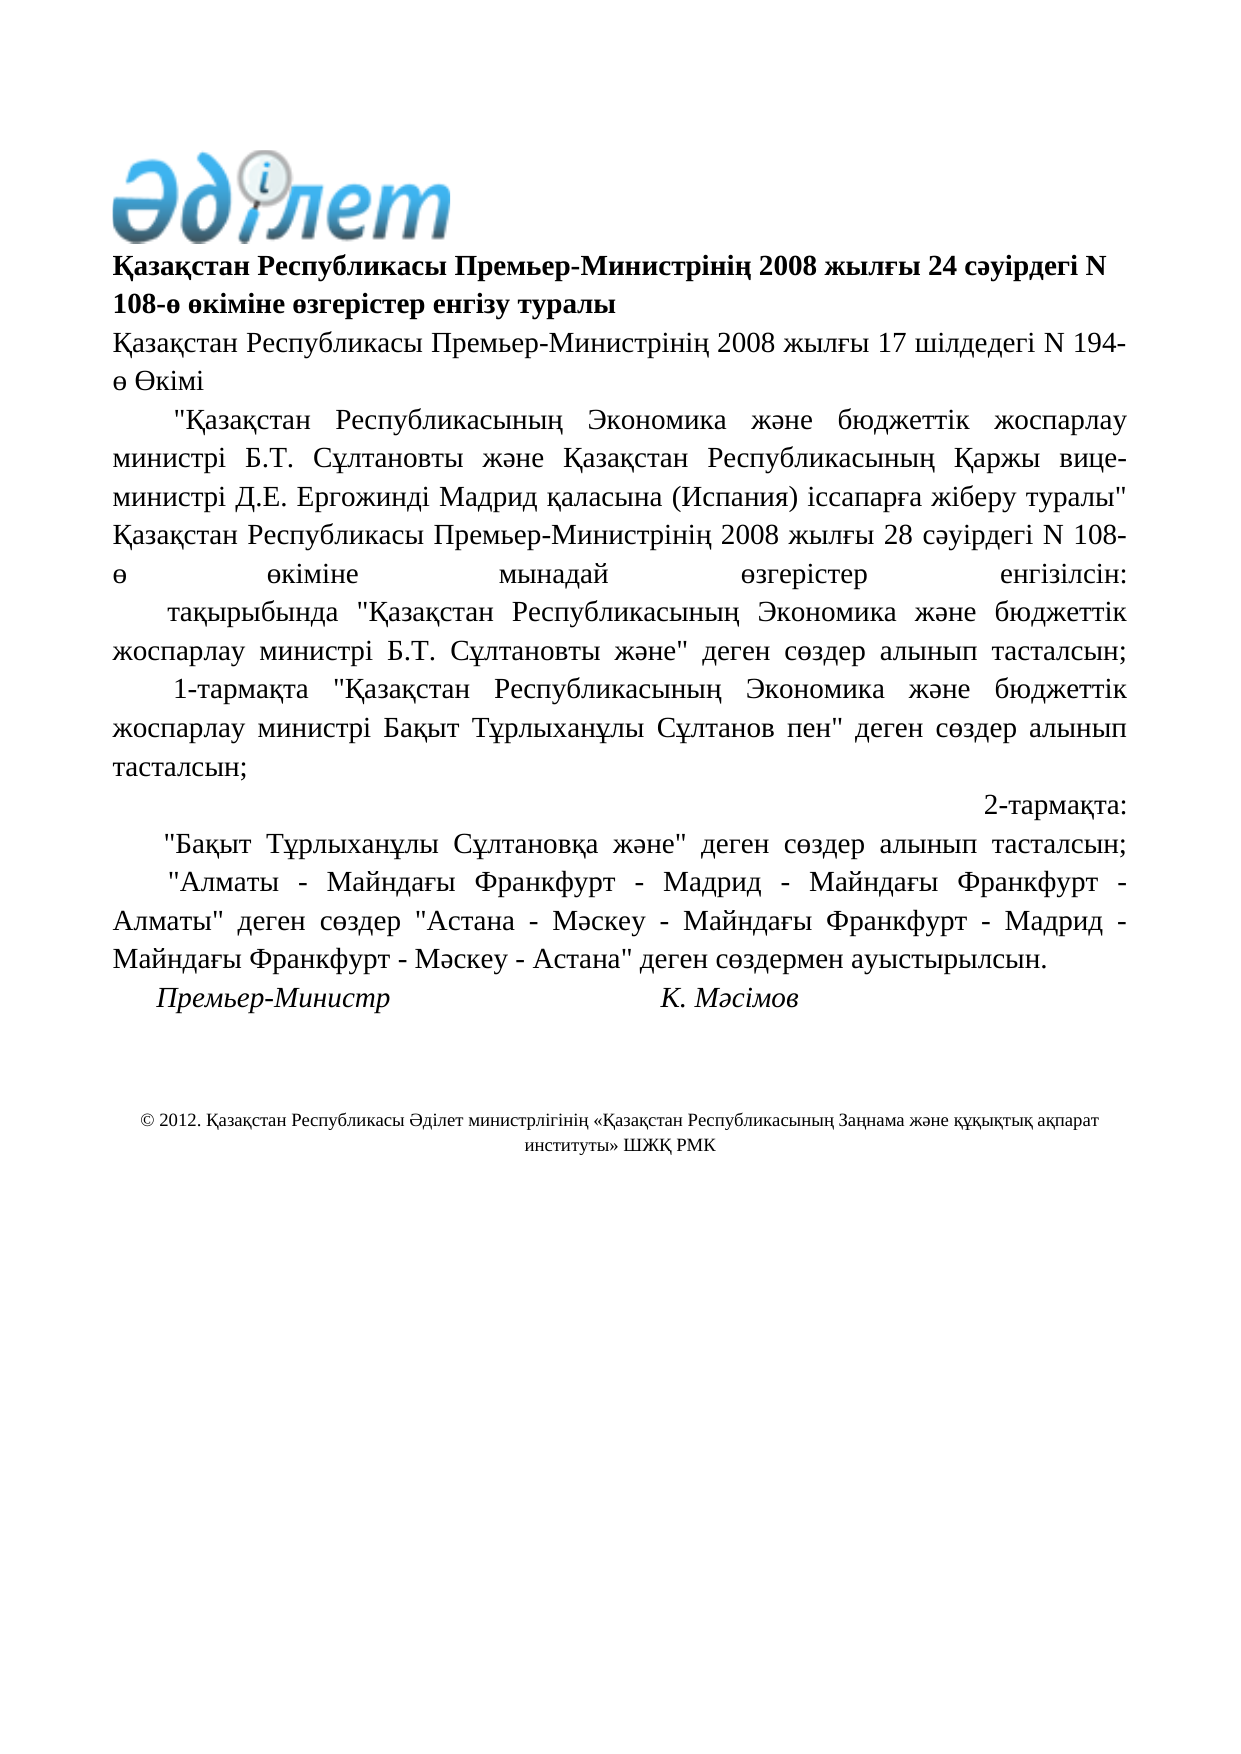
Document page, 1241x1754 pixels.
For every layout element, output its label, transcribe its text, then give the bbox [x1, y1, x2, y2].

text "Қазақстан Республикасының Экономика және бюджеттік жоспарлау министрі Б.Т. Сұлтановты және Қазақстан Республикасының Қаржы вице-министрі Д.Е. Ергожинді Мадрид қаласына (Испания) іссапарға жіберу туралы" Қазақстан Республикасы Премьер-Министрінің 2008 жылғы 28 сәуірдегі N 108-ө өкіміне мынадай өзгерістер енгізілсін: тақырыбында "Қазақстан Республикасының Экономика және бюджеттік жоспарлау министрі Б.Т. Сұлтановты және" деген сөздер алынып тасталсын; 1-тармақта "Қазақстан Республикасының Экономика және бюджеттік жоспарлау министрі Бақыт Тұрлыханұлы Сұлтанов пен" деген сөздер алынып тасталсын; 2-тармақта: "Бақыт Тұрлыханұлы Сұлтановқа және" деген сөздер алынып тасталсын; "Алматы - Майндағы Франкфурт - Мадрид - Майндағы Франкфурт - Алматы" деген сөздер "Астана - Мәскеу - Майндағы Франкфурт - Мадрид - Майндағы Франкфурт - Мәскеу - Астана" деген сөздермен ауыстырылсын. [112, 402, 1128, 975]
text © 2012. Қазақстан Республикасы Әділет министрлігінің «Қазақстан Республикасының Заңнама және құқықтық ақпарат институты» ШЖҚ РМК [112, 1109, 1128, 1155]
text Премьер-Министр К. Мәсімов [112, 980, 1128, 1013]
text Қазақстан Республикасы Премьер-Министрінің 2008 жылғы 24 сәуірдегі N 108-ө өкіміне өзгерістер енгізу туралы [112, 248, 1128, 320]
text Қазақстан Республикасы Премьер-Министрінің 2008 жылғы 17 шілдедегі N 194-ө Өкімі [112, 325, 1128, 397]
picture [112, 150, 451, 244]
